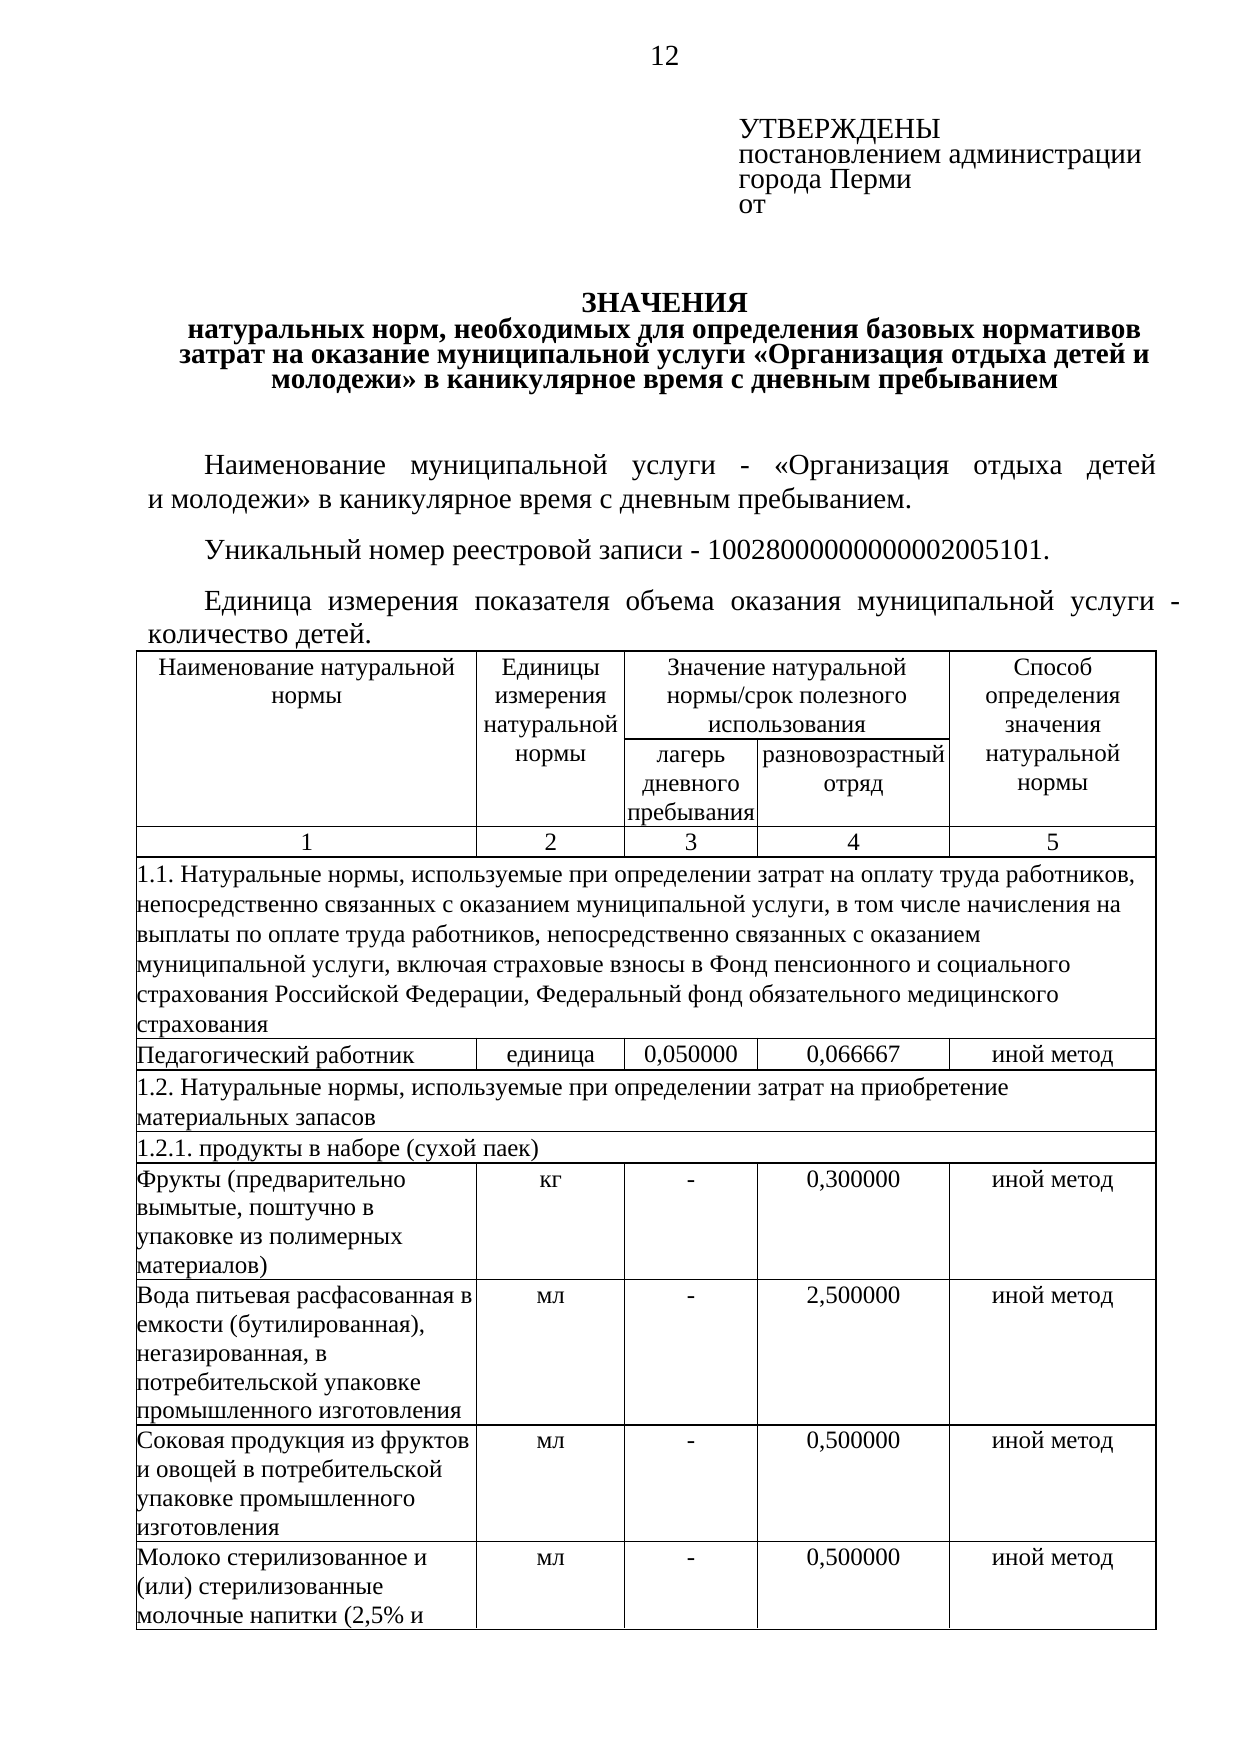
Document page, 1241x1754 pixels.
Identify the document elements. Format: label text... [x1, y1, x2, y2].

table_cell - [625, 1542, 757, 1628]
table_header Значение натуральной нормы/срок полезного использования [625, 652, 949, 738]
table_cell иной метод [950, 1280, 1155, 1424]
title натуральных норм, необходимых для определения базовых нормативов затрат на оказание муниципальной услуги «Организация отдыха детей и молодежи» в каникулярное время с дневным пребыванием [148, 319, 1181, 394]
table_header Единицы измерения натуральной нормы [477, 652, 624, 826]
table_cell 2,500000 [758, 1280, 949, 1424]
table_cell - [625, 1280, 757, 1424]
table_cell иной метод [950, 1426, 1155, 1541]
table_cell 5 [950, 827, 1155, 856]
table_cell 1.2.1. продукты в наборе (сухой паек) [137, 1132, 1155, 1162]
table_cell - [625, 1426, 757, 1541]
table_cell Соковая продукция из фруктов и овощей в потребительской упаковке промышленного изготовления [137, 1426, 476, 1541]
table_cell иной метод [950, 1164, 1155, 1279]
table_cell Вода питьевая расфасованная в емкости (бутилированная), негазированная, в потребительской упаковке промышленного изготовления [137, 1280, 476, 1424]
table_cell лагерь дневного пребывания [625, 740, 757, 826]
table_cell Педагогический работник [137, 1039, 476, 1069]
text от [738, 193, 1181, 218]
table_header Наименование натуральной нормы [137, 652, 476, 826]
table_cell мл [477, 1542, 624, 1628]
text Уникальный номер реестровой записи - 10028000000000002005101. [148, 532, 1181, 565]
table_cell - [625, 1164, 757, 1279]
table_cell иной метод [950, 1542, 1155, 1628]
title ЗНАЧЕНИЯ [148, 285, 1181, 319]
table_cell Фрукты (предварительно вымытые, поштучно в упаковке из полимерных материалов) [137, 1164, 476, 1279]
table_cell 2 [477, 827, 624, 856]
table_cell 3 [625, 827, 757, 856]
table_cell 0,066667 [758, 1039, 949, 1069]
table_cell 4 [758, 827, 949, 856]
table_cell 0,300000 [758, 1164, 949, 1279]
table_cell 0,500000 [758, 1426, 949, 1541]
table_cell 0,500000 [758, 1542, 949, 1628]
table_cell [137, 1542, 476, 1628]
text Наименование муниципальной услуги - «Организация отдыха детей и молодежи» в каникулярное время с дневным пребыванием. [148, 447, 1181, 514]
table_cell 1.2. Натуральные нормы, используемые при определении затрат на приобретение материальных запасов [137, 1071, 1155, 1131]
table_cell 1.1. Натуральные нормы, используемые при определении затрат на оплату труда работников, непосредственно связанных с оказанием муниципальной услуги, в том числе начисления на выплаты по оплате труда работников, непосредственно связанных с оказанием муниципальной услуги, включая страховые взносы в Фонд пенсионного и социального страхования Российской Федерации, Федеральный фонд обязательного медицинского страхования [137, 858, 1155, 1037]
text Единица измерения показателя объема оказания муниципальной услуги - количество детей. [148, 583, 1181, 650]
text постановлением администрации города Перми [738, 143, 1181, 193]
table_cell мл [477, 1280, 624, 1424]
table_cell 0,050000 [625, 1039, 757, 1069]
table_cell разновозрастный отряд [758, 740, 949, 826]
table_cell мл [477, 1426, 624, 1541]
table_cell единица [477, 1039, 624, 1069]
table_header Способ определения значения натуральной нормы [950, 652, 1155, 826]
text УТВЕРЖДЕНЫ [738, 118, 1181, 143]
table_cell кг [477, 1164, 624, 1279]
table_cell иной метод [950, 1039, 1155, 1069]
table_cell 1 [137, 827, 476, 856]
